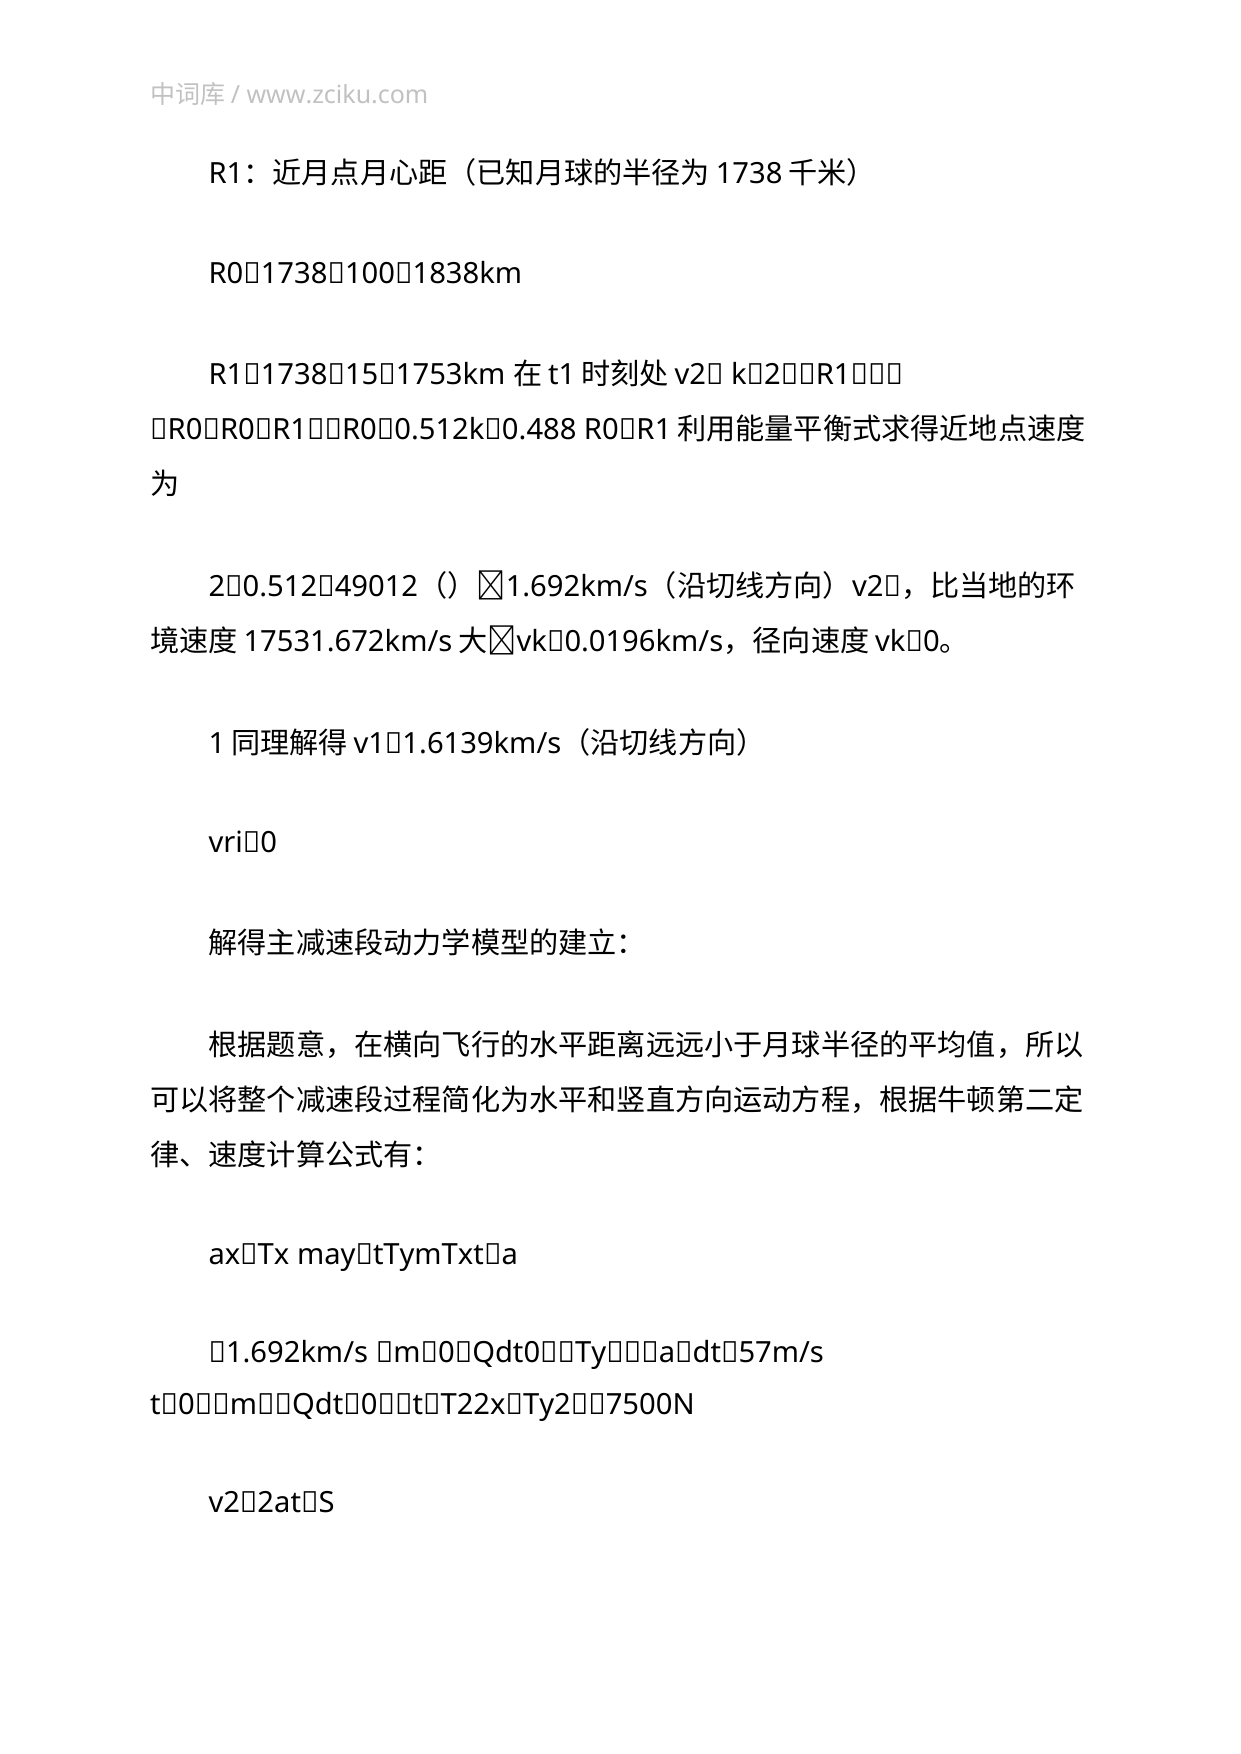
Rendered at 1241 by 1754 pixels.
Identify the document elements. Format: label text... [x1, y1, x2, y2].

text 根据题意，在横向飞行的水平距离远远小于月球半径的平均值，所以可以将整个减速段过程简化为水平和竖直方向运动方程，根据牛顿第二定律、速度计算公式有： [150, 1021, 1090, 1173]
text 20.51249012（）1.692km/s（沿切线方向）v2，比当地的环境速度17531.672km/s大vk0.0196km/s，径向速度vk0。 [150, 562, 1090, 659]
text R1：近月点月心距（已知月球的半径为1738千米） [150, 150, 1090, 192]
text 解得主减速段动力学模型的建立： [150, 919, 1090, 962]
text axTx maytTymTxta [150, 1233, 1090, 1273]
text vri0 [150, 821, 1090, 861]
text 1同理解得v11.6139km/s（沿切线方向） [150, 719, 1090, 762]
text R017381001838km [150, 252, 1090, 292]
text v22atS [150, 1481, 1090, 1521]
text R11738151753km 在t1时刻处v2 k2R1 R0R0R1R00.512k0.488 R0R1利用能量平衡式求得近地点速度为 [150, 350, 1090, 503]
text 1.692km/s m0Qdt0Tyadt57m/s t0mQdt0tT22xTy27500N [150, 1331, 1090, 1423]
